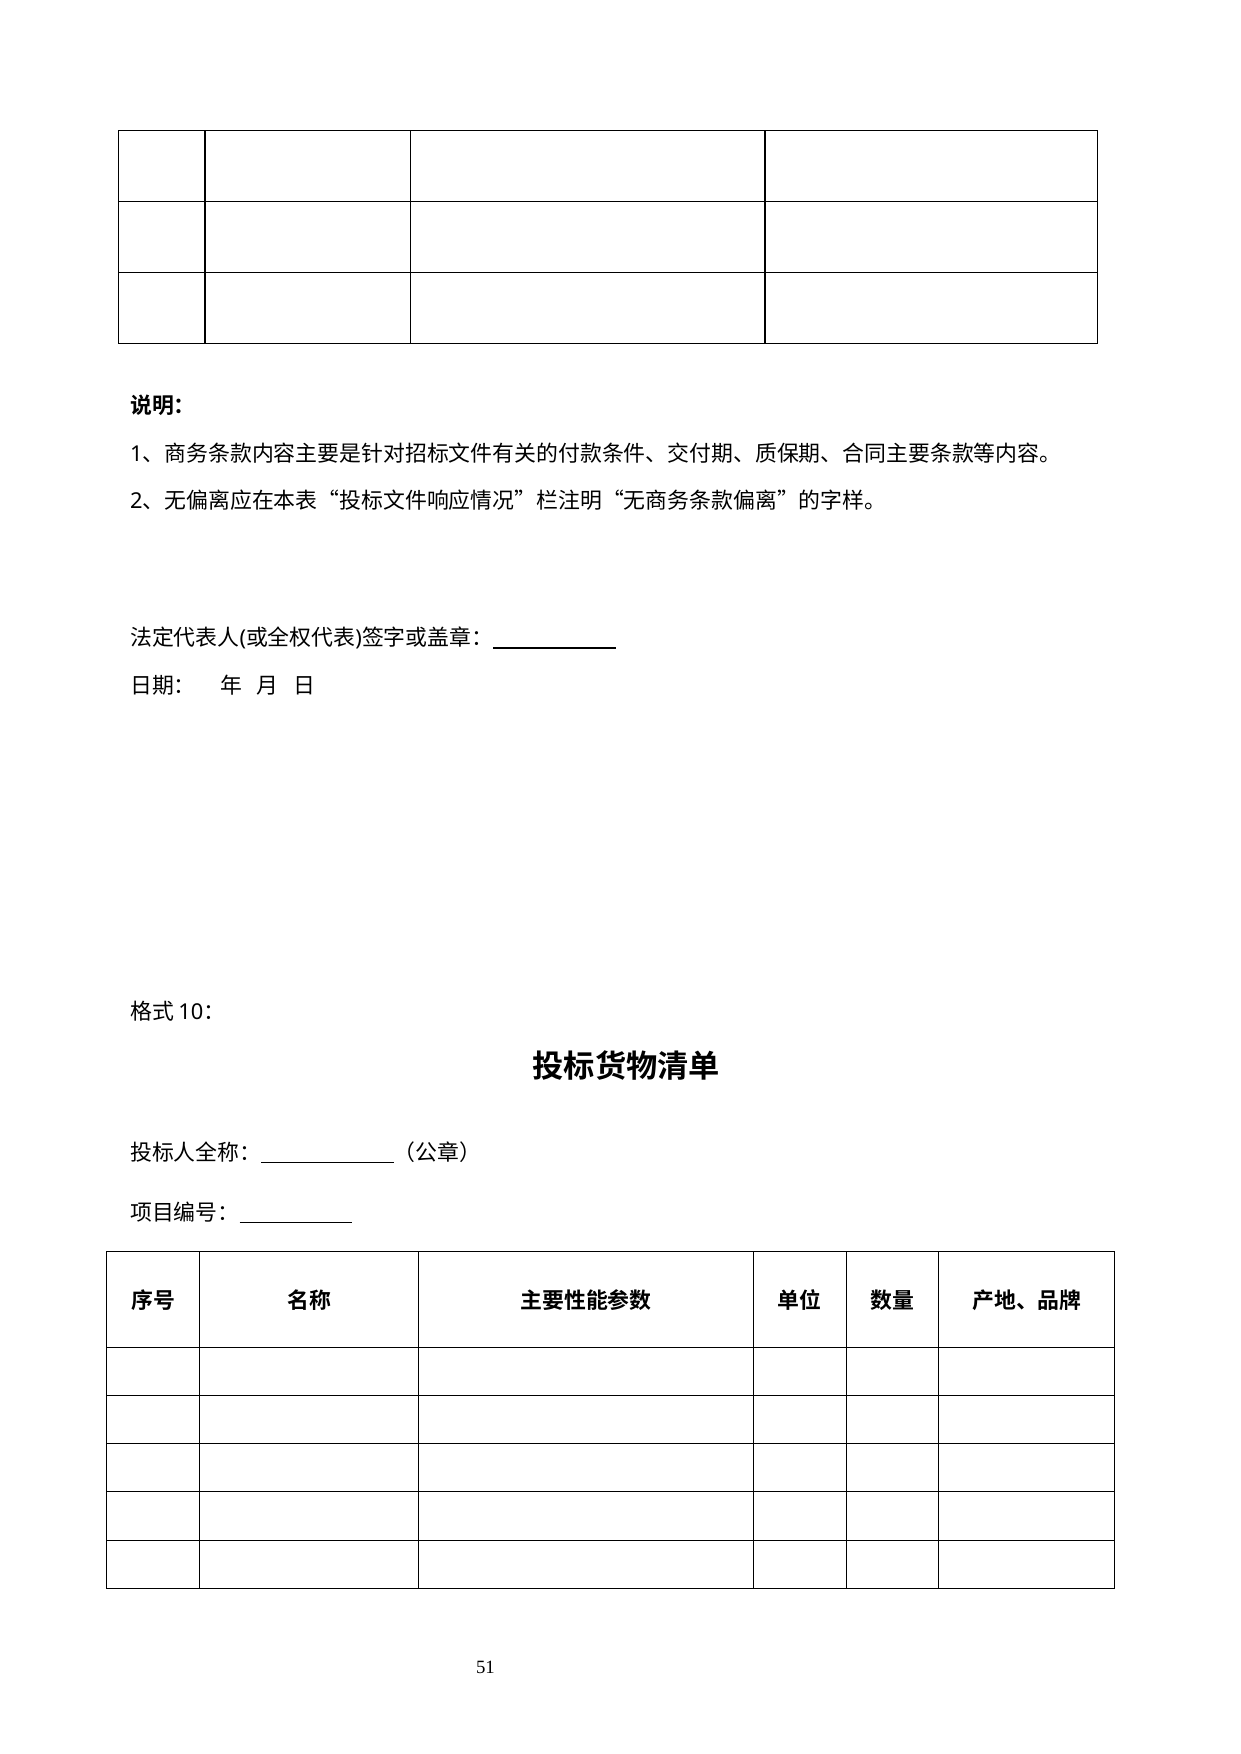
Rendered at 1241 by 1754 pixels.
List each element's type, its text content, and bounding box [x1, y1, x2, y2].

table_cell [200, 1396, 418, 1443]
text 项目编号： [130, 1194, 1122, 1226]
table_cell [107, 1444, 199, 1491]
table_cell [206, 273, 410, 342]
table_cell [411, 273, 764, 342]
table_cell [847, 1348, 938, 1395]
table_header 名称 [200, 1252, 418, 1347]
table_cell [200, 1348, 418, 1395]
table_cell [119, 273, 204, 342]
table_cell [206, 202, 410, 272]
table_cell [847, 1444, 938, 1491]
table_cell [419, 1396, 753, 1443]
table_cell [119, 131, 204, 201]
table_cell [419, 1348, 753, 1395]
table_cell [754, 1348, 846, 1395]
table_cell [107, 1348, 199, 1395]
table_cell [754, 1444, 846, 1491]
table_cell [200, 1492, 418, 1539]
table_cell [939, 1444, 1114, 1491]
text 投标人全称： （公章） [130, 1134, 1122, 1166]
table_cell [419, 1444, 753, 1491]
text 说明： [130, 388, 1122, 420]
table_cell [754, 1541, 846, 1588]
table_cell [107, 1541, 199, 1588]
table_cell [200, 1444, 418, 1491]
text 日期： 年 月 日 [130, 668, 1122, 699]
text 法定代表人(或全权代表)签字或盖章： [130, 620, 1122, 652]
text 格式10： [130, 994, 1122, 1026]
text 2、无偏离应在本表“投标文件响应情况”栏注明“无商务条款偏离”的字样。 [130, 483, 1122, 515]
table_cell [200, 1541, 418, 1588]
table_cell [107, 1492, 199, 1539]
table_cell [766, 273, 1097, 342]
table_cell [766, 202, 1097, 272]
table_cell [939, 1396, 1114, 1443]
table_cell [939, 1348, 1114, 1395]
table_header 产地、品牌 [939, 1252, 1114, 1347]
text 投标货物清单 [130, 1042, 1122, 1087]
table_cell [411, 202, 764, 272]
table_cell [119, 202, 204, 272]
table_cell [206, 131, 410, 201]
table_cell [939, 1492, 1114, 1539]
table_cell [419, 1492, 753, 1539]
table_cell [847, 1541, 938, 1588]
table_cell [847, 1396, 938, 1443]
table_cell [766, 131, 1097, 201]
text 1、商务条款内容主要是针对招标文件有关的付款条件、交付期、质保期、合同主要条款等内容。 [130, 436, 1122, 467]
table_cell [754, 1396, 846, 1443]
table_header 数量 [847, 1252, 938, 1347]
table_cell [847, 1492, 938, 1539]
table_cell [107, 1396, 199, 1443]
table_cell [939, 1541, 1114, 1588]
table_header 序号 [107, 1252, 199, 1347]
table_cell [754, 1492, 846, 1539]
table_header 主要性能参数 [419, 1252, 753, 1347]
table_cell [411, 131, 764, 201]
table_header 单位 [754, 1252, 846, 1347]
table_cell [419, 1541, 753, 1588]
